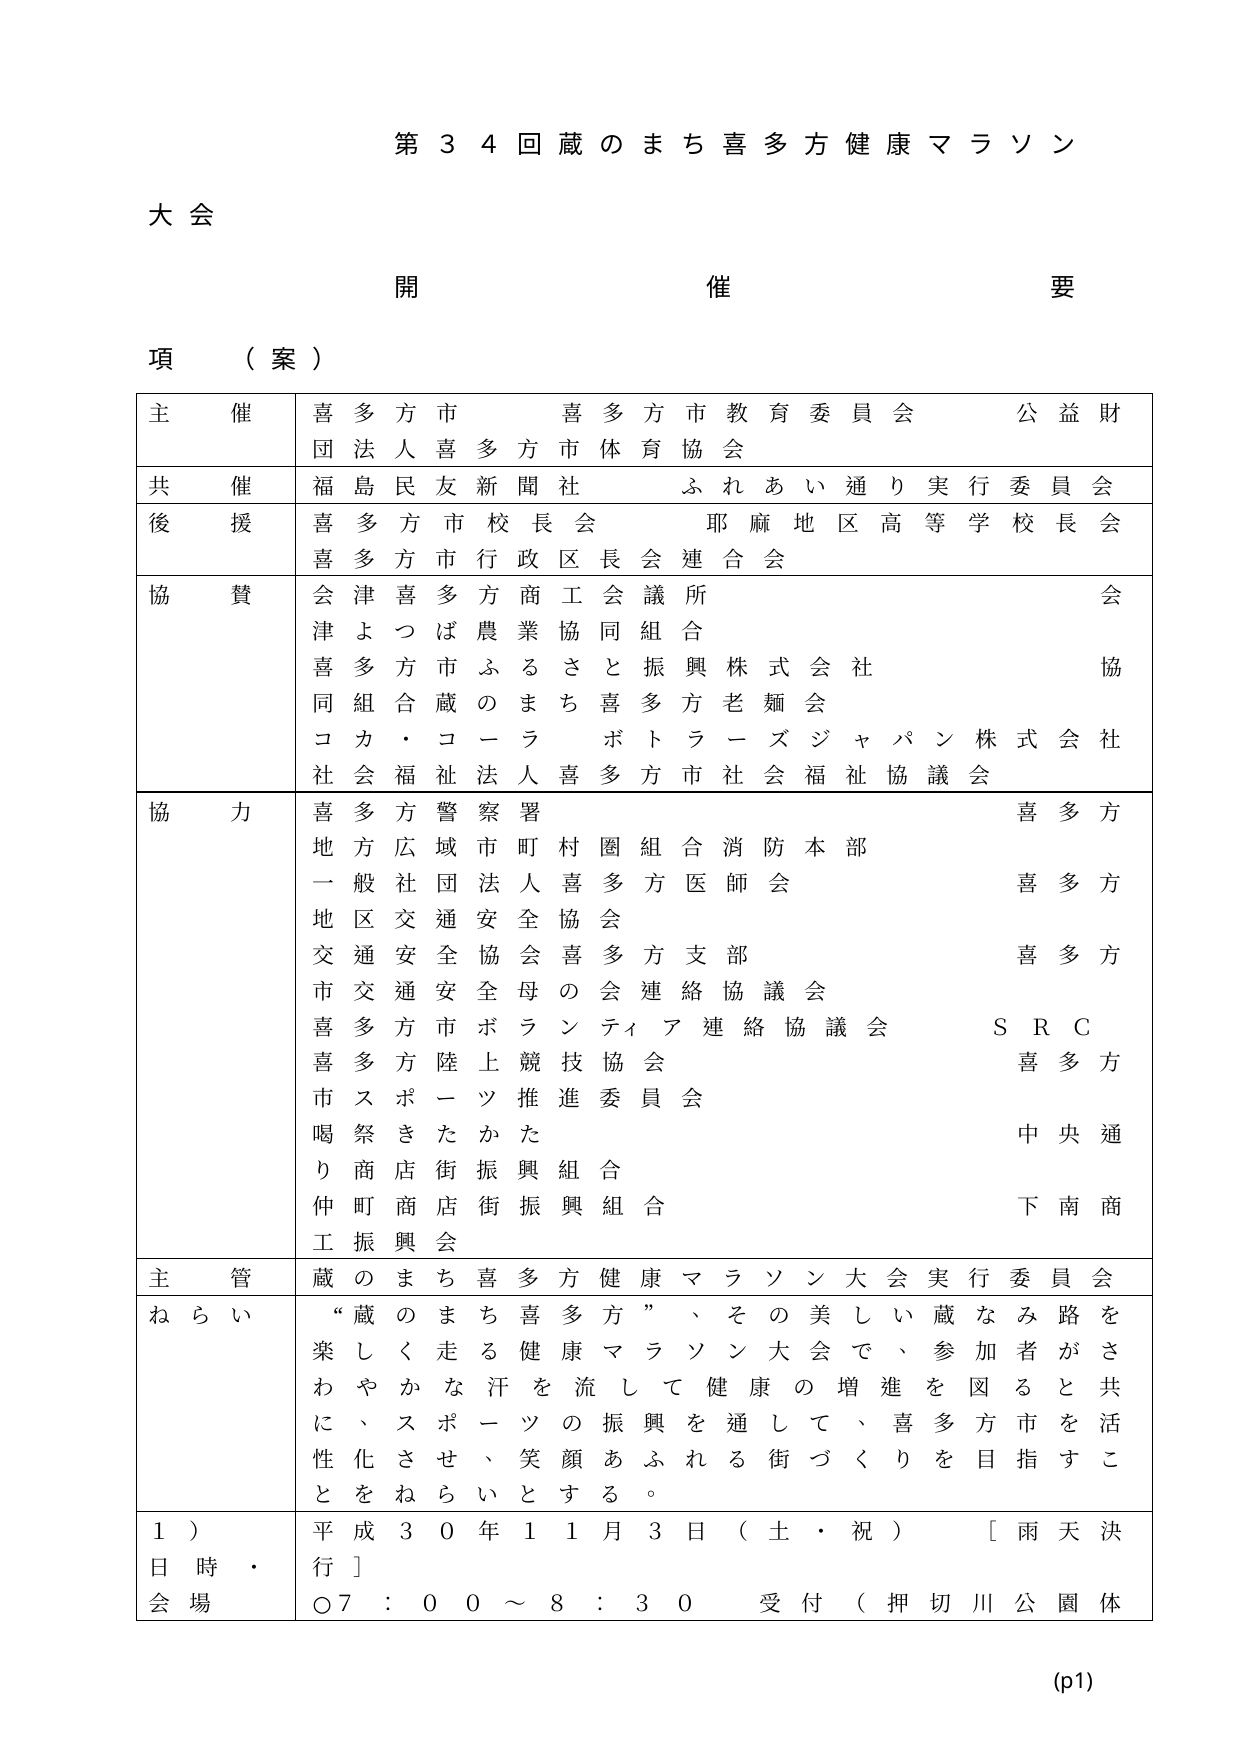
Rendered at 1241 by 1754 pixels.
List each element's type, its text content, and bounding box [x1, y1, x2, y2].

table_cell 耶麻地区高等学校長会 喜多方市行政区長会連合会 [296, 504, 1152, 575]
table_cell “蔵のまち喜多方”、その美しい蔵なみ路を楽しく走る健康マラソン大会で、参加者がさわやかな汗を流して健康の増進を図ると共に、スポーツの振興を通して、喜多方市を活性化させ、笑顔あふれる街づくりを目指すことをねらいとする。 [296, 1296, 1152, 1511]
table_cell 協 力 [137, 793, 295, 1258]
table_cell 後 援 [137, 504, 295, 575]
table_cell ねらい [137, 1296, 295, 1511]
table_cell 蔵のまち喜多方健康マラソン大会実行委員会 [296, 1259, 1152, 1295]
table_cell 主 管 [137, 1259, 295, 1295]
table_header 喜多方市 喜多方市教育委員会 公益財団法人喜多方市体育協会 [296, 394, 1152, 466]
table_cell １） 日時・会場 [137, 1512, 295, 1620]
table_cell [296, 1512, 1152, 1620]
table_cell 会津喜多方商工会議所 会津よつば農業協同組合 喜多方市ふるさと振興株式会社 協同組合蔵のまち喜多方老麺会 コカ・コーラ ボトラーズジャパン株式会社 社会福祉法人喜多方市社会福祉協議会 [296, 576, 1152, 791]
table_cell 喜多方警察署 喜多方地方広域市町村圏組合消防本部 一般社団法人喜多方医師会 喜多方地区交通安全協会 交通安全協会喜多方支部 喜多方市交通安全母の会連絡協議会 市ボランティア連絡協議会 ＳＲＣ 喜多方陸上競技協会 喜多方市スポーツ推進委員会 喝祭きたかた 中央通り商店街振興組合 仲町商店街振興組合 下南商工振興会 [296, 793, 1152, 1258]
table_header 主 催 [137, 394, 295, 466]
table_cell 協 賛 [137, 576, 295, 791]
text 第３４回蔵のまち喜多方健康マラソン大会 [148, 106, 1092, 250]
table_cell 福島民友新聞社 ふれあい通り実行委員会 [296, 467, 1152, 503]
table_cell 共 催 [137, 467, 295, 503]
text 開 催 要 項 （案） [148, 250, 1092, 393]
